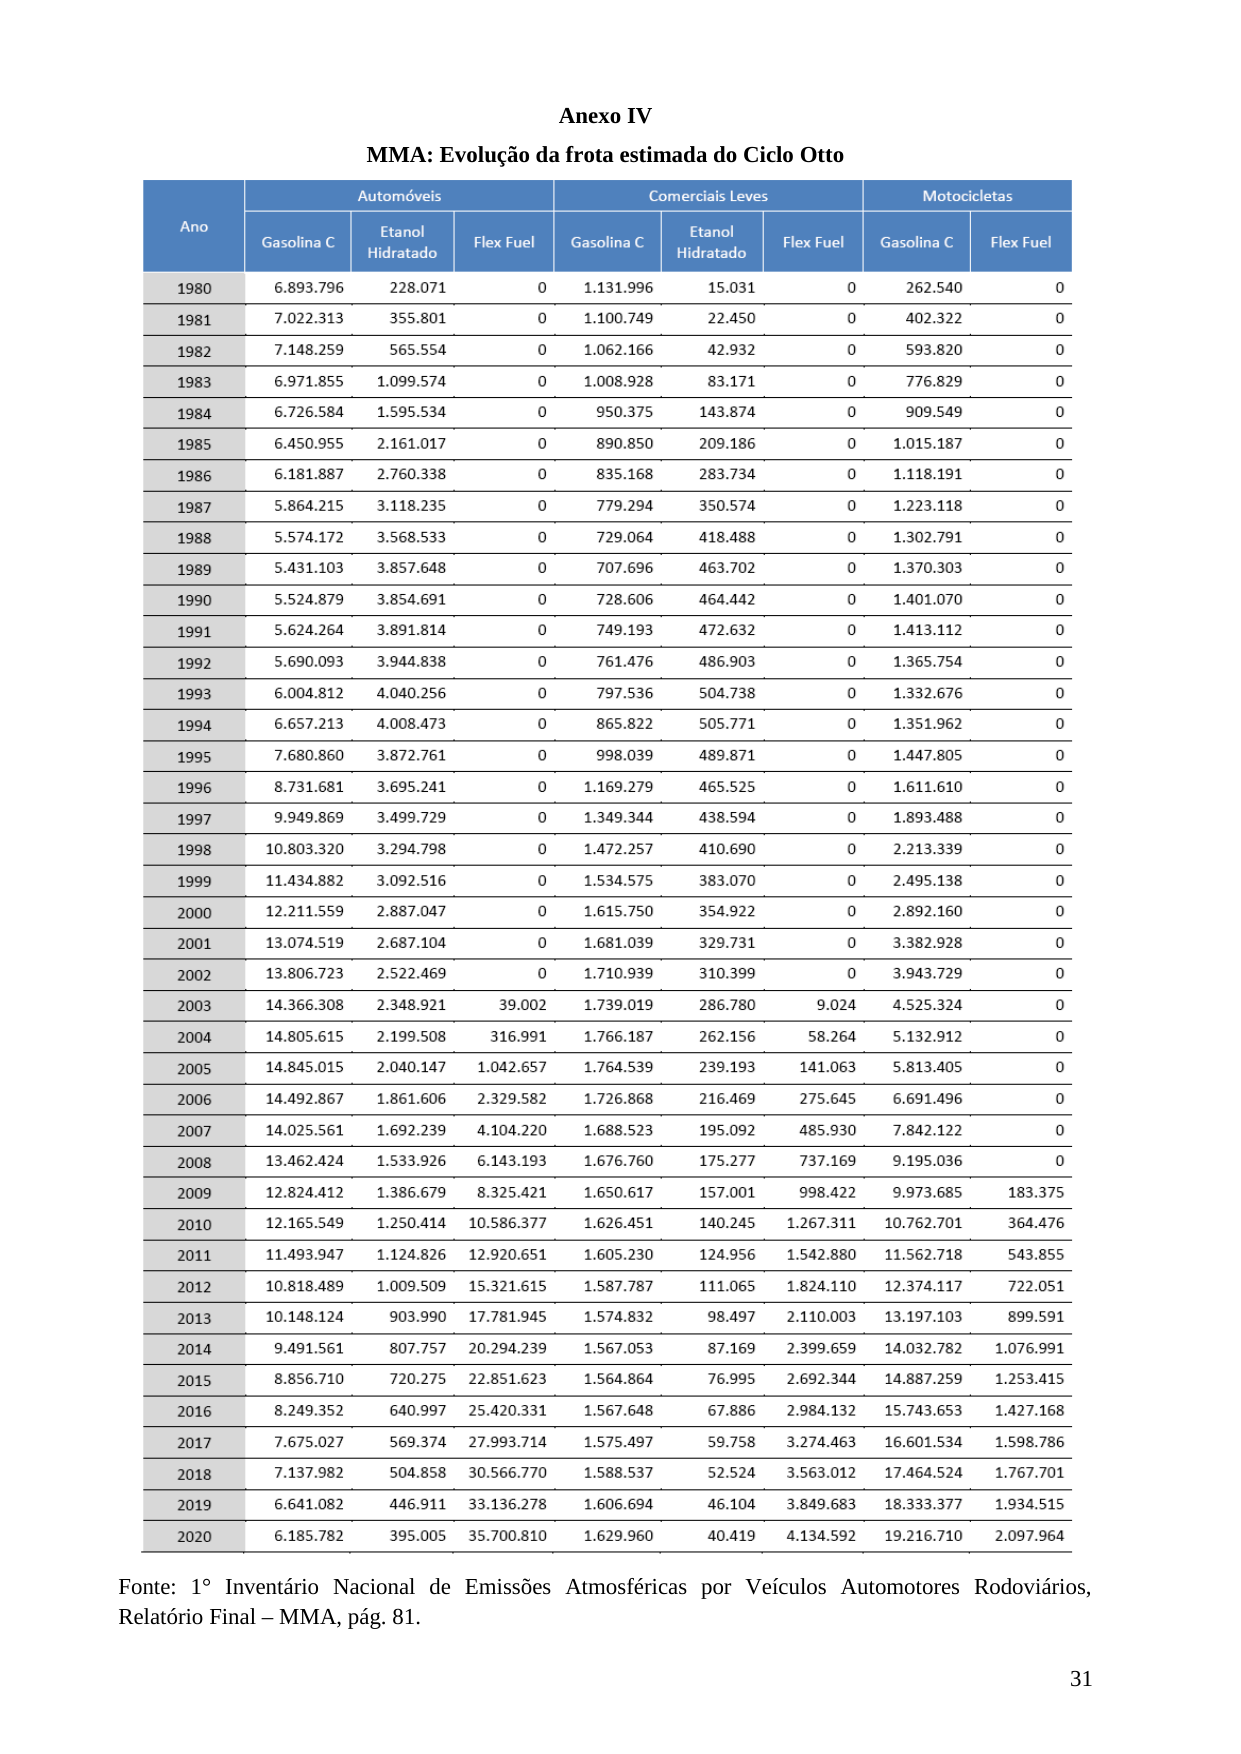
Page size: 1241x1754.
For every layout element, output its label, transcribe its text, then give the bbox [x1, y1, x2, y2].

text Fonte: 1° Inventário Nacional de Emissões Atmosféricas por Veículos Automotores Rodoviários, Relatório Final – MMA, pág. 81. [118, 1573, 1093, 1630]
text Anexo IV [118, 102, 1093, 128]
text MMA: Evolução da frota estimada do Ciclo Otto [118, 141, 1093, 167]
